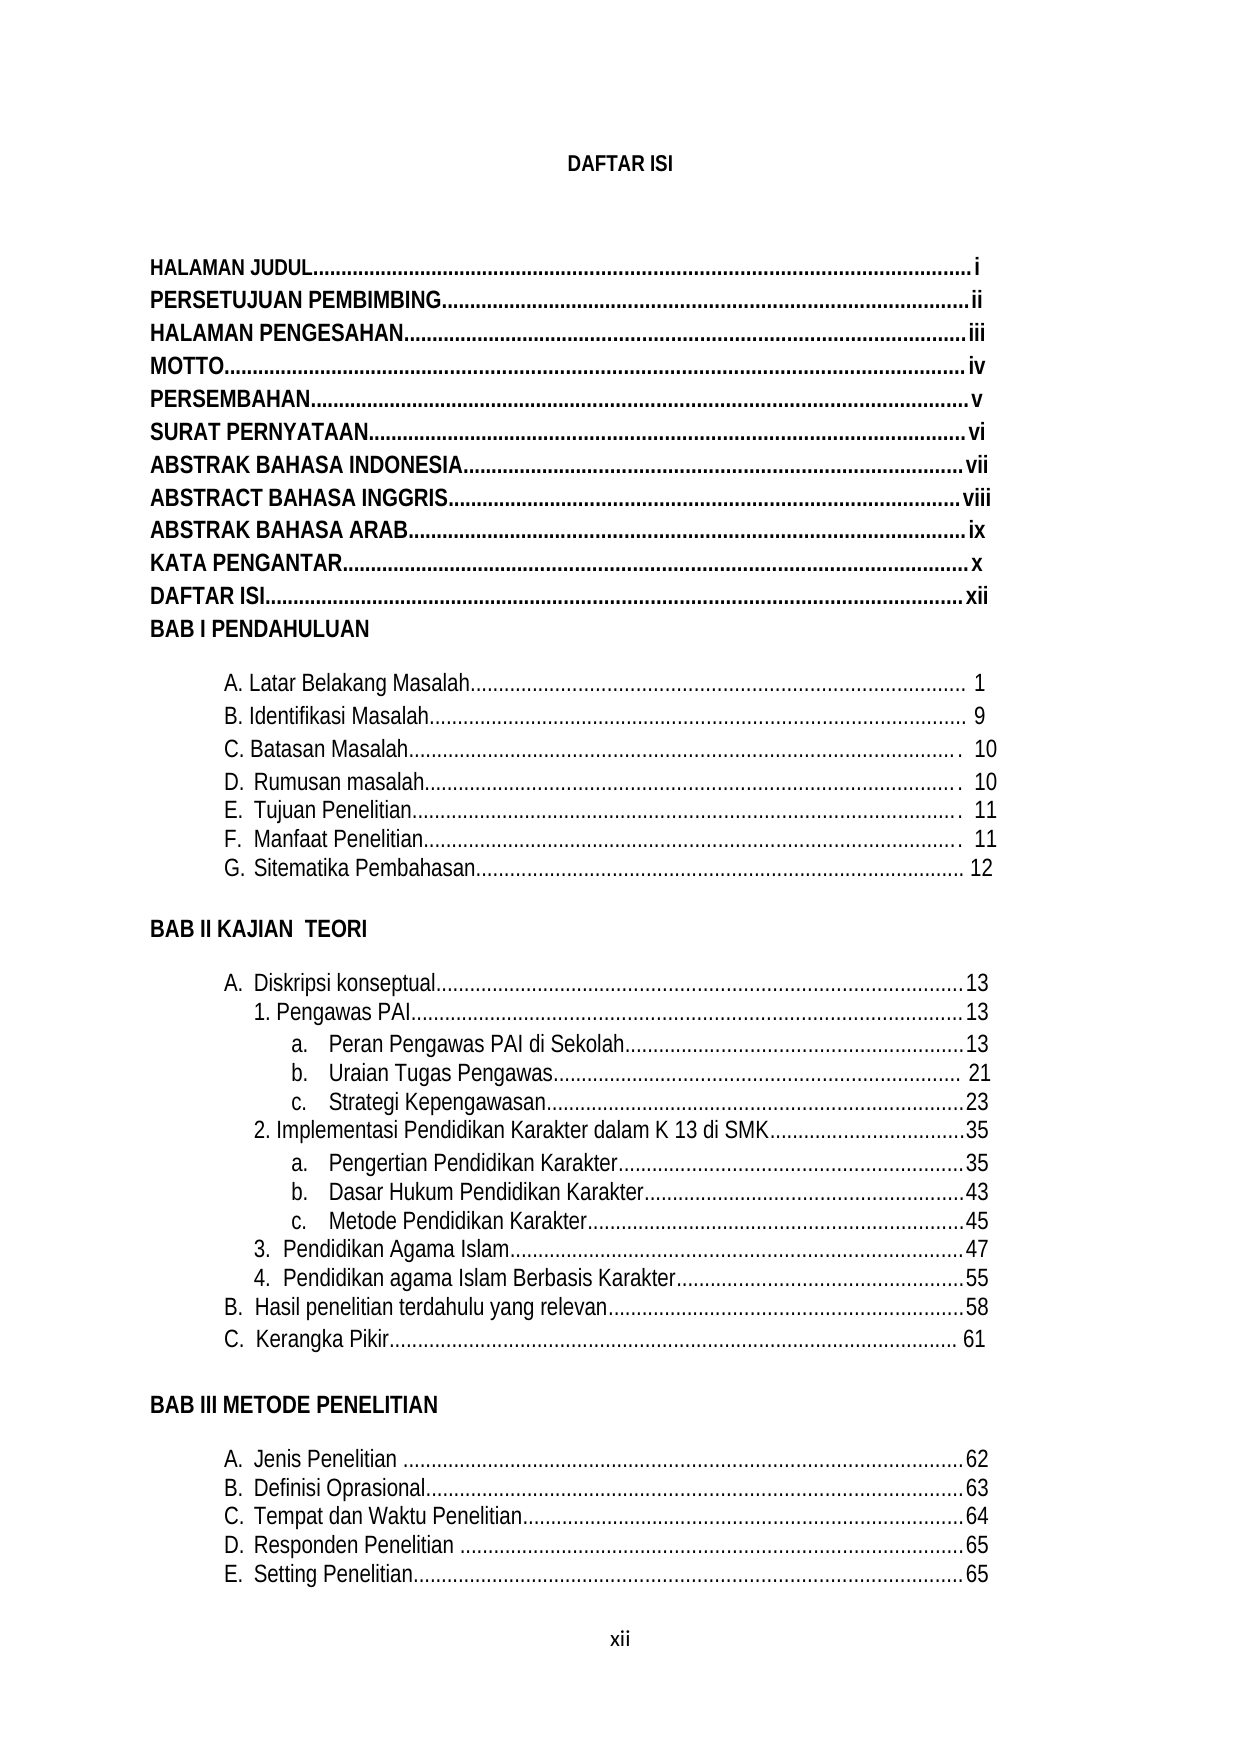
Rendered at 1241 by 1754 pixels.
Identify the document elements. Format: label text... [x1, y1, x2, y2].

list Tujuan Penelitian . 11 [224, 795, 1090, 824]
list Dasar Hukum Pendidikan Karakter 43 [291, 1177, 1090, 1206]
text ABSTRAK BAHASA INDONESIA vii [150, 449, 1090, 478]
text PERSEMBAHAN v [150, 384, 1090, 412]
list Responden Penelitian 65 [224, 1530, 1090, 1559]
list Setting Penelitian 65 [224, 1559, 1090, 1587]
text 1. Pengawas PAI 13 [253, 997, 1090, 1025]
list Pendidikan Agama Islam 47 [253, 1234, 1090, 1263]
list Metode Pendidikan Karakter 45 [291, 1206, 1090, 1234]
text KATA PENGANTAR x [150, 548, 1090, 577]
text SURAT PERNYATAAN vi [150, 417, 1090, 445]
text BAB II KAJIAN TEORI [150, 914, 1090, 943]
text HALAMAN PENGESAHAN iii [150, 318, 1090, 347]
text DAFTAR ISI xii [150, 581, 1090, 610]
list Diskripsi konseptual 13 [224, 968, 1090, 997]
text B. Identifikasi Masalah 9 [187, 701, 1090, 729]
list Rumusan masalah . 10 [224, 767, 1090, 795]
list Peran Pengawas PAI di Sekolah 13 [291, 1029, 1090, 1058]
text B. Hasil penelitian terdahulu yang relevan 58 [224, 1292, 1090, 1320]
text 2. Implementasi Pendidikan Karakter dalam K 13 di SMK 35 [253, 1115, 1090, 1144]
text PERSETUJUAN PEMBIMBING ii [150, 285, 1090, 314]
text HALAMAN JUDUL i [150, 252, 1090, 281]
text A. Latar Belakang Masalah 1 [187, 668, 1090, 697]
list Definisi Oprasional 63 [224, 1473, 1090, 1501]
text DAFTAR ISI [150, 150, 1090, 176]
text C. Batasan Masalah . 10 [224, 734, 1090, 762]
list Pengertian Pendidikan Karakter 35 [291, 1148, 1090, 1177]
text C. Kerangka Pikir.................................................................................................... 61 [224, 1324, 1090, 1353]
list Pendidikan agama Islam Berbasis Karakter 55 [253, 1263, 1090, 1292]
list Uraian Tugas Pengawas 21 [291, 1058, 1090, 1087]
text BAB III METODE PENELITIAN [150, 1390, 1090, 1419]
text BAB I PENDAHULUAN [150, 614, 1090, 643]
text ABSTRAK BAHASA ARAB ix [150, 515, 1090, 544]
text ABSTRACT BAHASA INGGRIS viii [150, 482, 1090, 511]
text MOTTO iv [150, 351, 1090, 379]
list Jenis Penelitian 62 [224, 1444, 1090, 1473]
list Sitematika Pembahasan...................................................................................... 12 [224, 853, 1090, 881]
list Strategi Kepengawasan 23 [291, 1087, 1090, 1115]
list Manfaat Penelitian . 11 [224, 824, 1090, 853]
list Tempat dan Waktu Penelitian 64 [224, 1501, 1090, 1530]
